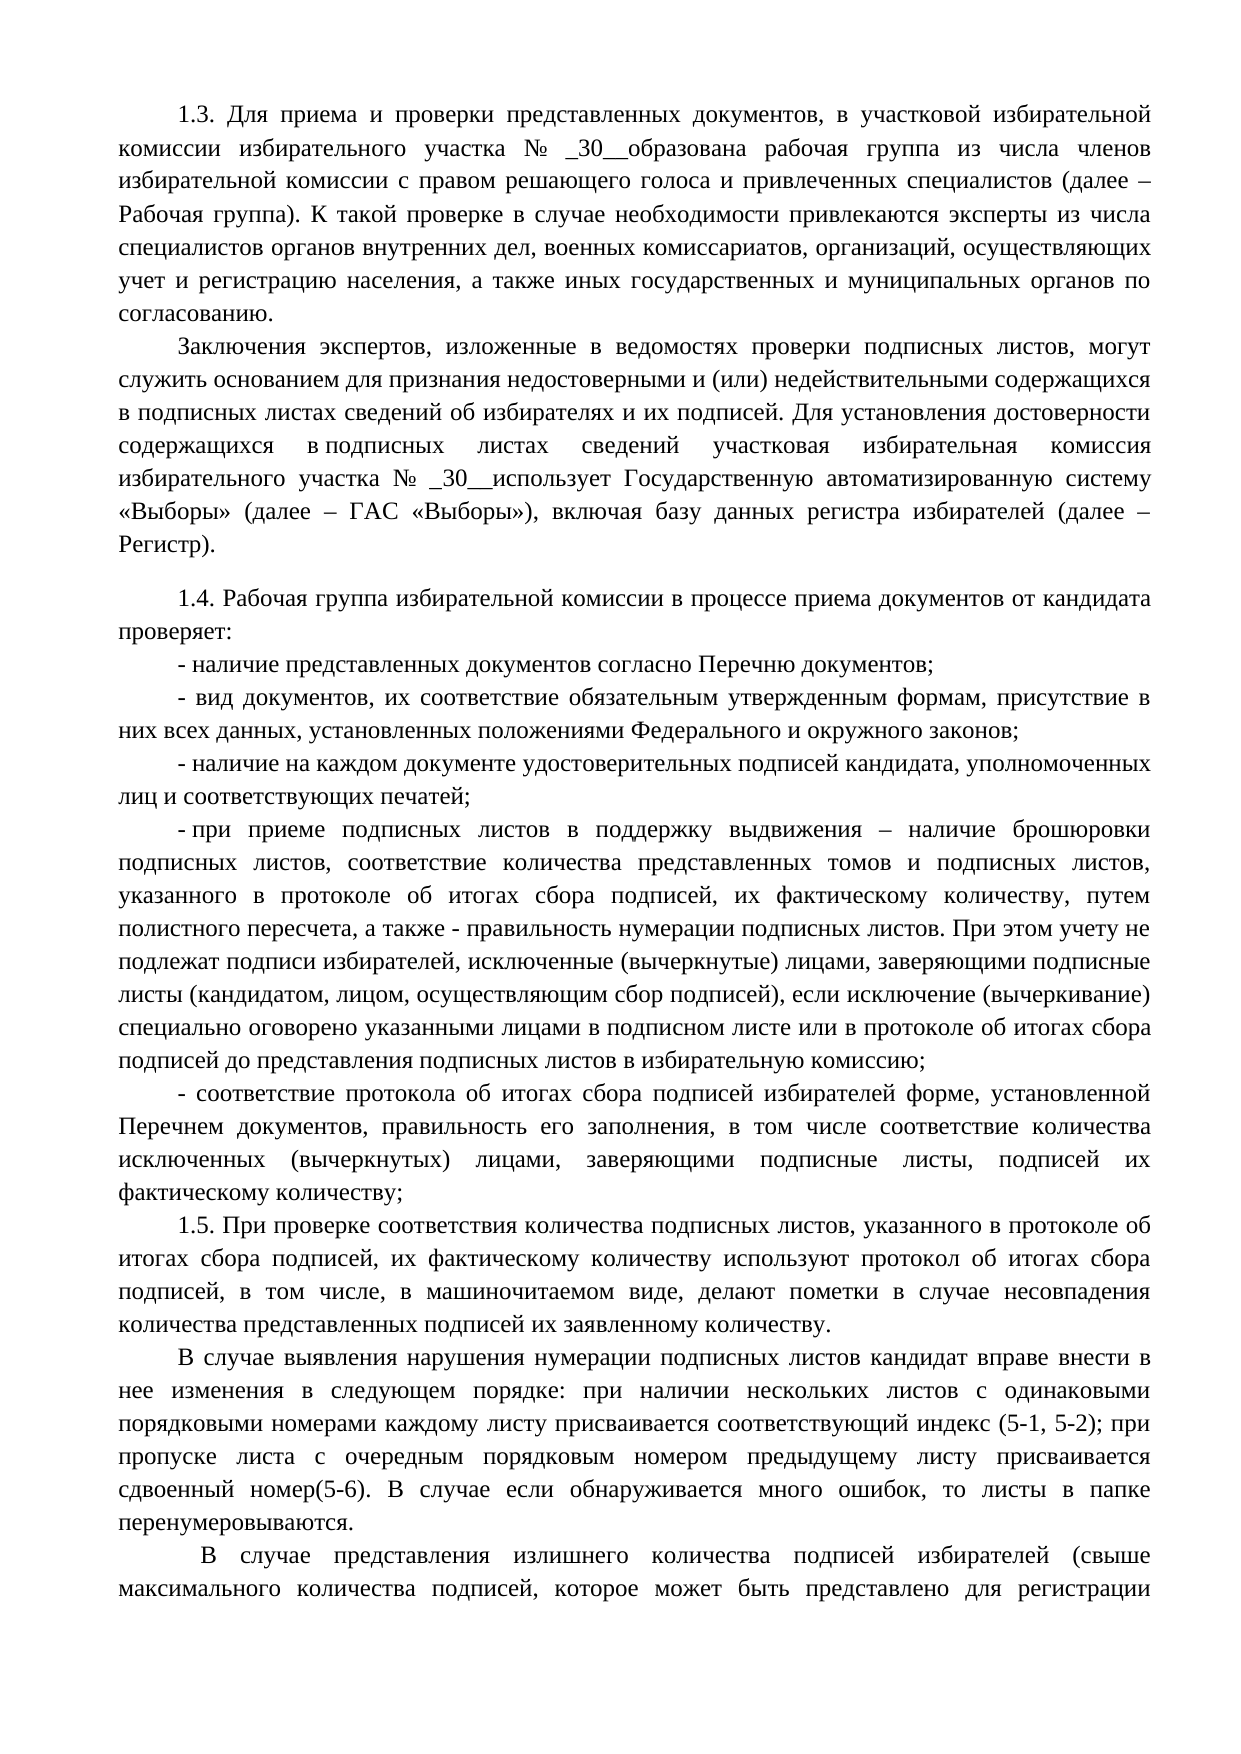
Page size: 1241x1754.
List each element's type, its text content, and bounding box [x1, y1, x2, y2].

text - вид документов, их соответствие обязательным утвержденным формам, присутствие в них всех данных, установленных положениями Федерального и окружного законов; [118, 682, 1152, 743]
text В случае выявления нарушения нумерации подписных листов кандидат вправе внести в нее изменения в следующем порядке: при наличии нескольких листов с одинаковыми порядковыми номерами каждому листу присваивается соответствующий индекс (5-1, 5-2); при пропуске листа с очередным порядковым номером предыдущему листу присваивается сдвоенный номер(5-6). В случае если обнаруживается много ошибок, то листы в папке перенумеровываются. [118, 1342, 1152, 1536]
text 1.4. Рабочая группа избирательной комиссии в процессе приема документов от кандидата проверяет: [118, 583, 1152, 644]
text - соответствие протокола об итогах сбора подписей избирателей форме, установленной Перечнем документов, правильность его заполнения, в том числе соответствие количества исключенных (вычеркнутых) лицами, заверяющими подписные листы, подписей их фактическому количеству; [118, 1078, 1152, 1206]
text 1.5. При проверке соответствия количества подписных листов, указанного в протоколе об итогах сбора подписей, их фактическому количеству используют протокол об итогах сбора подписей, в том числе, в машиночитаемом виде, делают пометки в случае несовпадения количества представленных подписей их заявленному количеству. [118, 1210, 1152, 1338]
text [118, 1540, 1152, 1602]
text Заключения экспертов, изложенные в ведомостях проверки подписных листов, могут служить основанием для признания недостоверными и (или) недействительными содержащихся в подписных листах сведений об избирателях и их подписей. Для установления достоверности содержащихся в подписных листах сведений участковая избирательная комиссия избирательного участка № _30__использует Государственную автоматизированную систему «Выборы» (далее – ГАС «Выборы»), включая базу данных регистра избирателей (далее – Регистр). [118, 331, 1152, 558]
text - наличие представленных документов согласно Перечню документов; [118, 649, 1152, 677]
text - при приеме подписных листов в поддержку выдвижения – наличие брошюровки подписных листов, соответствие количества представленных томов и подписных листов, указанного в протоколе об итогах сбора подписей, их фактическому количеству, путем полистного пересчета, а также - правильность нумерации подписных листов. При этом учету не подлежат подписи избирателей, исключенные (вычеркнутые) лицами, заверяющими подписные листы (кандидатом, лицом, осуществляющим сбор подписей), если исключение (вычеркивание) специально оговорено указанными лицами в подписном листе или в протоколе об итогах сбора подписей до представления подписных листов в избирательную комиссию; [118, 814, 1152, 1074]
text - наличие на каждом документе удостоверительных подписей кандидата, уполномоченных лиц и соответствующих печатей; [118, 748, 1152, 809]
text 1.3. Для приема и проверки представленных документов, в участковой избирательной комиссии избирательного участка № _30__образована рабочая группа из числа членов избирательной комиссии с правом решающего голоса и привлеченных специалистов (далее – Рабочая группа). К такой проверке в случае необходимости привлекаются эксперты из числа специалистов органов внутренних дел, военных комиссариатов, организаций, осуществляющих учет и регистрацию населения, а также иных государственных и муниципальных органов по согласованию. [118, 99, 1152, 326]
